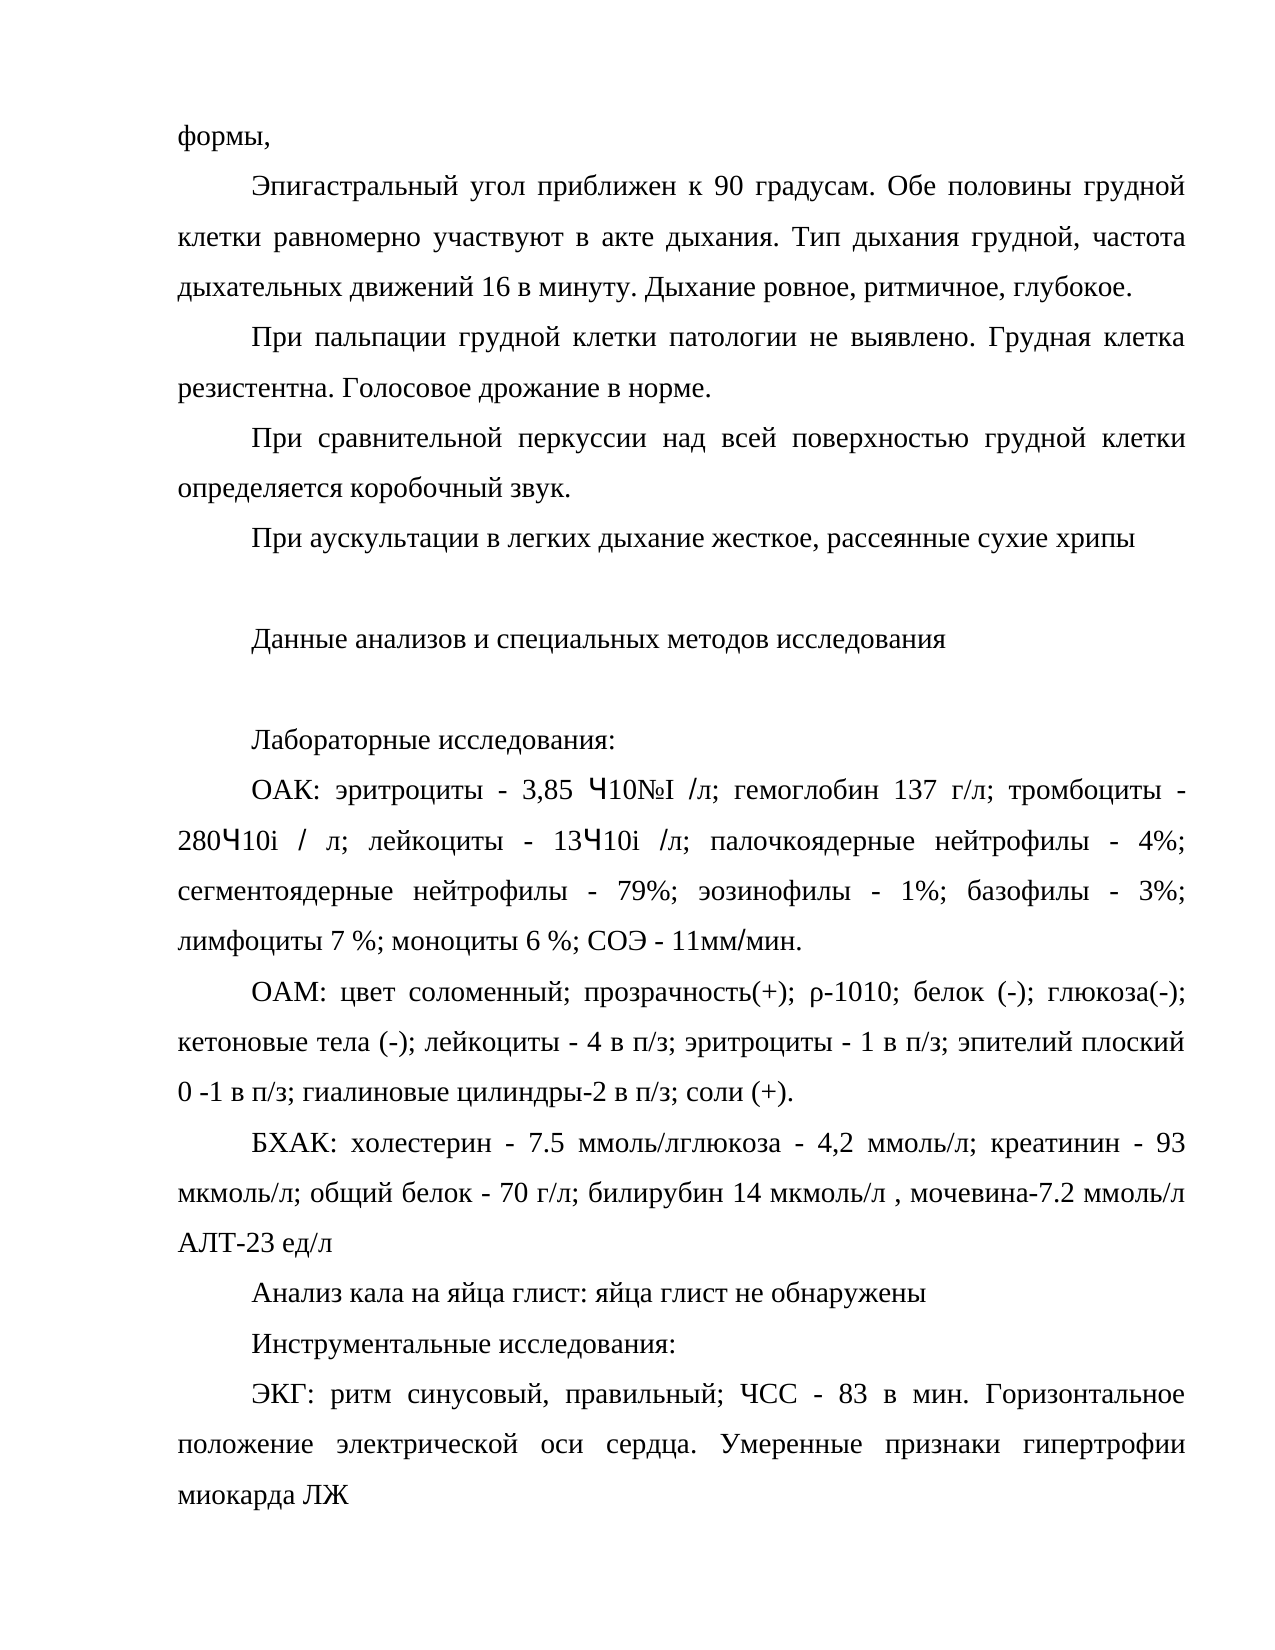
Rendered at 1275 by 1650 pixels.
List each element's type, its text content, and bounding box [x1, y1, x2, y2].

text При аускультации в легких дыхание жесткое, рассеянные сухие хрипы [177, 521, 1186, 554]
text Данные анализов и специальных методов исследования [177, 621, 1186, 655]
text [177, 118, 1186, 152]
text ЭКГ: ритм синусовый, правильный; ЧСС - 83 в мин. Горизонтальное положение электрической оси сердца. Умеренные признаки гипертрофии миокарда ЛЖ [177, 1376, 1186, 1510]
text При сравнительной перкуссии над всей поверхностью грудной клетки определяется коробочный звук. [177, 420, 1186, 504]
text Инструментальные исследования: [177, 1326, 1186, 1359]
text При пальпации грудной клетки патологии не выявлено. Грудная клетка резистентна. Голосовое дрожание в норме. [177, 319, 1186, 403]
text Эпигастральный угол приближен к 90 градусам. Обе половины грудной клетки равномерно участвуют в акте дыхания. Тип дыхания грудной, частота дыхательных движений 16 в минуту. Дыхание ровное, ритмичное, глубокое. [177, 168, 1186, 303]
text Лабораторные исследования: [177, 722, 1186, 755]
text ОАМ: цвет соломенный; прозрачность(+); ρ-1010; белок (-); глюкоза(-); кетоновые тела (-); лейкоциты - 4 в п/з; эритроциты - 1 в п/з; эпителий плоский 0 -1 в п/з; гиалиновые цилиндры-2 в п/з; соли (+). [177, 974, 1186, 1108]
text БХАК: холестерин - 7.5 ммоль/лглюкоза - 4,2 ммоль/л; креатинин - 93 мкмоль/л; общий белок - 70 г/л; билирубин 14 мкмоль/л , мочевина-7.2 ммоль/л АЛТ-23 ед/л [177, 1125, 1186, 1259]
text Анализ кала на яйца глист: яйца глист не обнаружены [177, 1276, 1186, 1309]
text ОАК: эритроциты - 3,85 Ч10№І /л; гемоглобин 137 г/л; тромбоциты - 280Ч10і / л; лейкоциты - 13Ч10і /л; палочкоядерные нейтрофилы - 4%; сегментоядерные нейтрофилы - 79%; эозинофилы - 1%; базофилы - 3%; лимфоциты 7 %; моноциты 6 %; СОЭ - 11мм/мин. [177, 772, 1186, 957]
